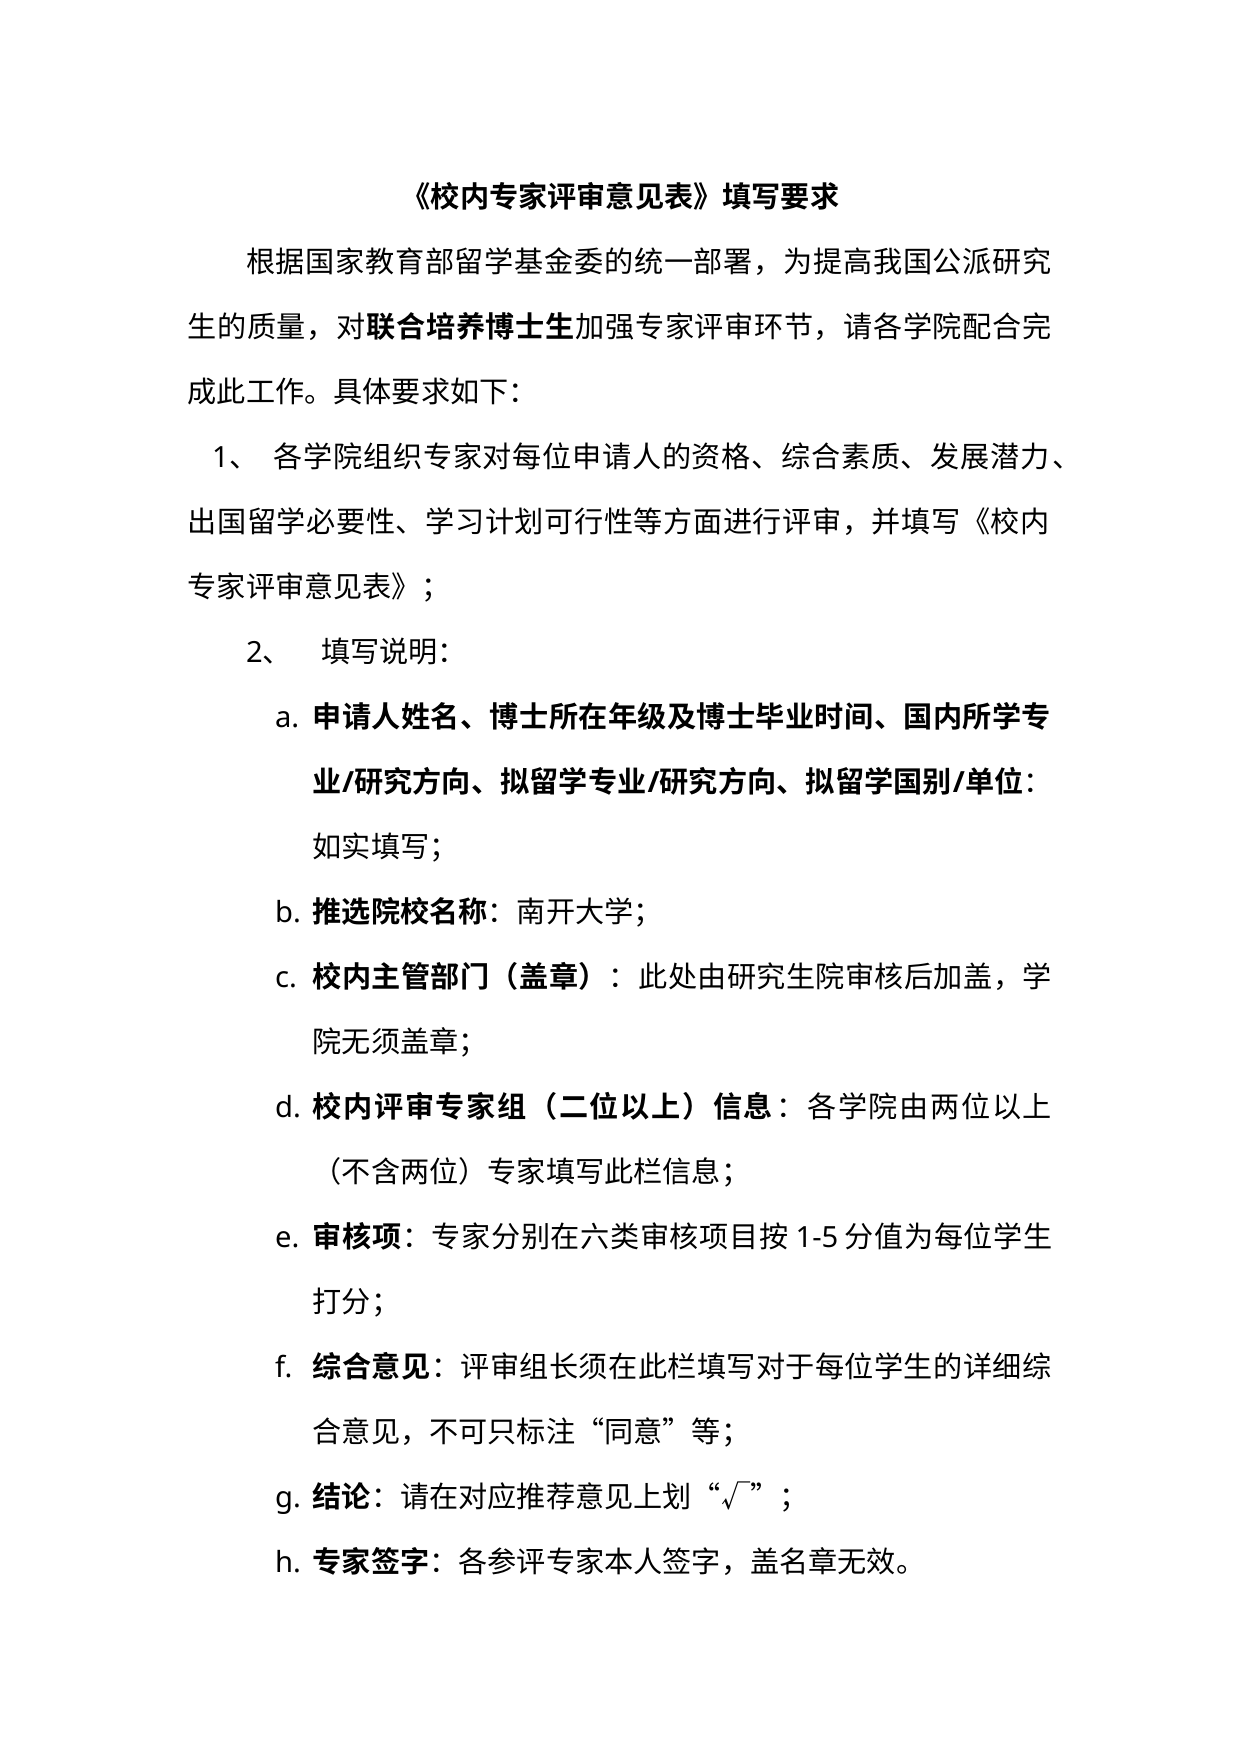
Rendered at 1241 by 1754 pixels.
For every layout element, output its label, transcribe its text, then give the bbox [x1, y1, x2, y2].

list 综合意见：评审组长须在此栏填写对于每位学生的详细综合意见，不可只标注“同意”等； [275, 1332, 1053, 1462]
list 审核项：专家分别在六类审核项目按1-5分值为每位学生打分； [275, 1202, 1053, 1332]
list 推选院校名称：南开大学； [275, 877, 1053, 942]
list 校内评审专家组（二位以上）信息：各学院由两位以上（不含两位）专家填写此栏信息； [275, 1072, 1053, 1202]
text 根据国家教育部留学基金委的统一部署，为提高我国公派研究生的质量，对联合培养博士生加强专家评审环节，请各学院配合完成此工作。具体要求如下： 1、 各学院组织专家对每位申请人的资格、综合素质、发展潜力、出国留学必要性、学习计划可行性等方面进行评审，并填写《校内专家评审意见表》； [187, 227, 1053, 617]
list 专家签字：各参评专家本人签字，盖名章无效。 [275, 1527, 1053, 1592]
list 结论：请在对应推荐意见上划“√”； [275, 1462, 1053, 1527]
list 填写说明： [246, 617, 1053, 682]
list 校内主管部门（盖章）：此处由研究生院审核后加盖，学院无须盖章； [275, 942, 1053, 1072]
list 申请人姓名、博士所在年级及博士毕业时间、国内所学专业/研究方向、拟留学专业/研究方向、拟留学国别/单位：如实填写； [275, 682, 1053, 877]
text 《校内专家评审意见表》填写要求 [187, 162, 1053, 227]
